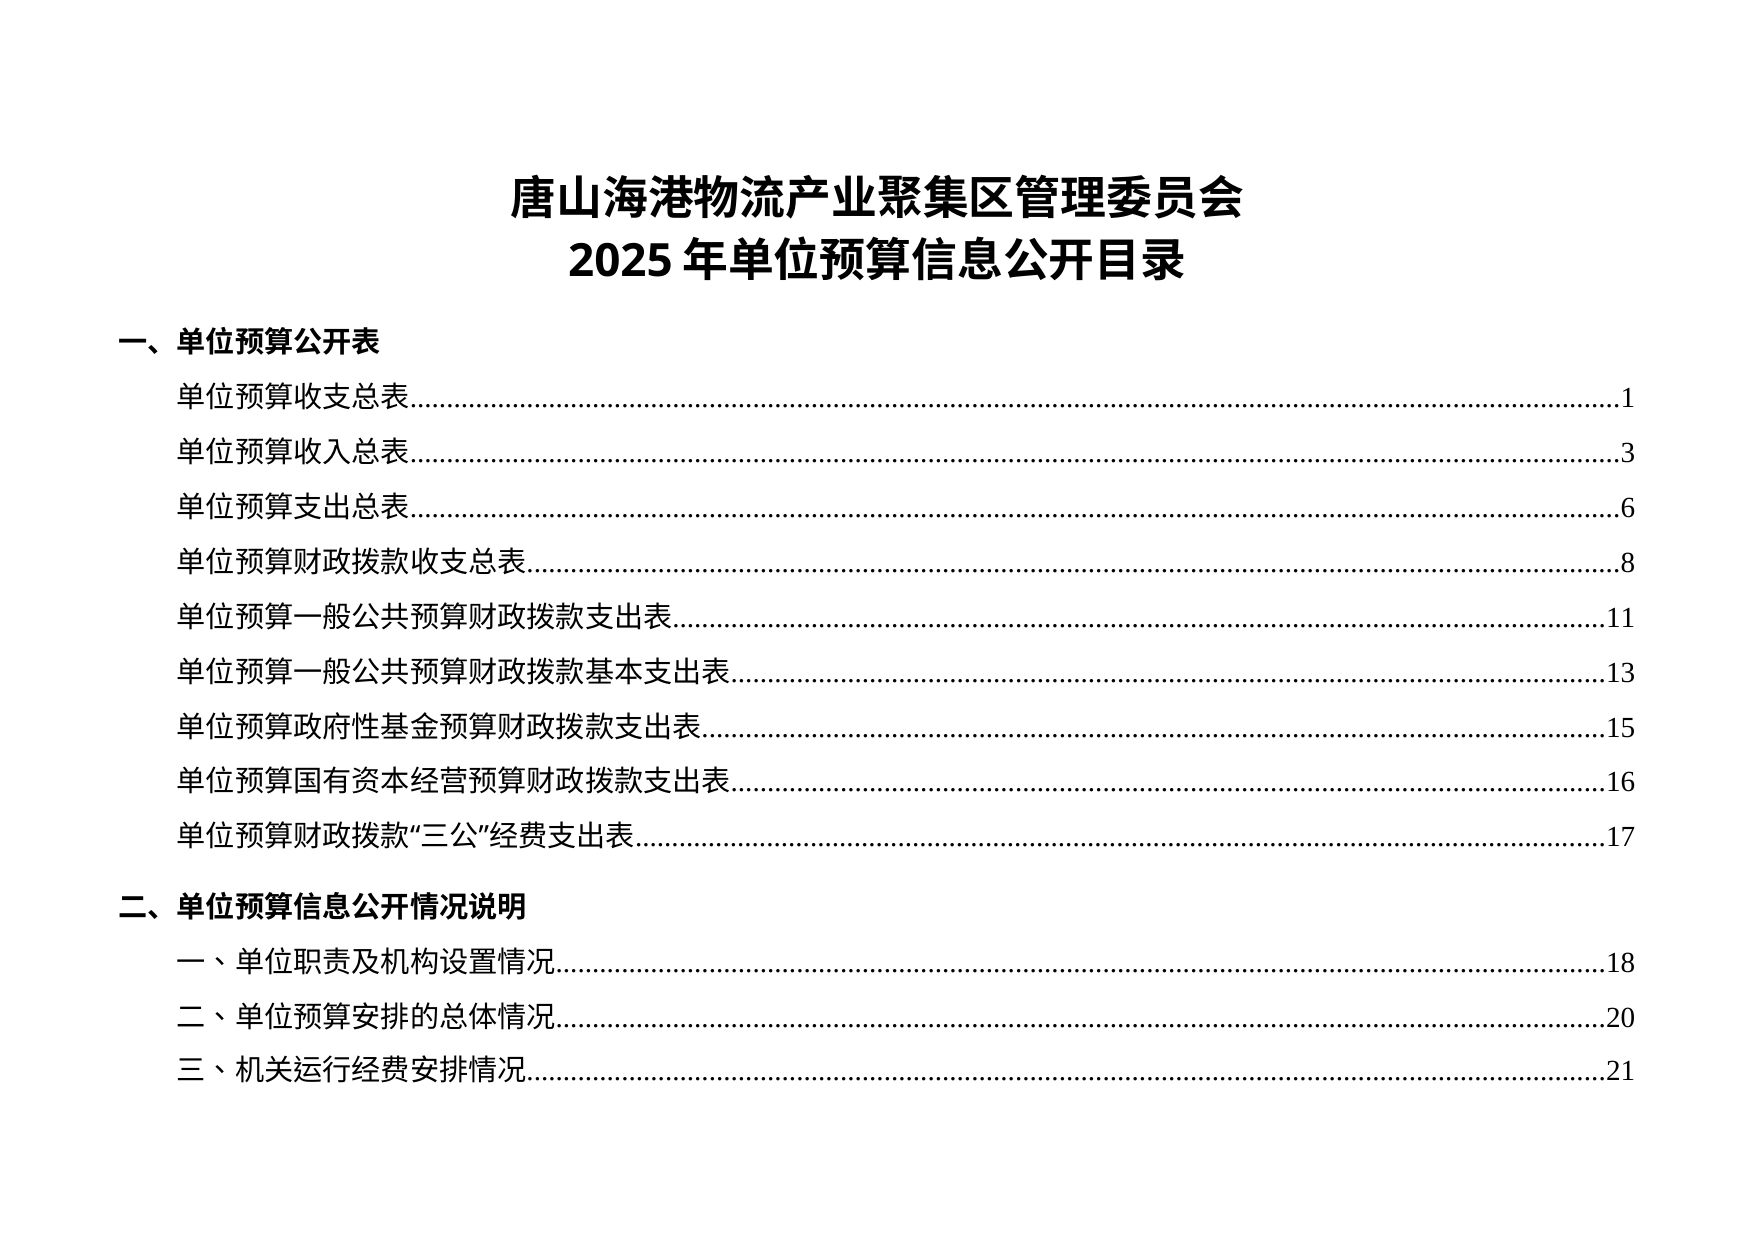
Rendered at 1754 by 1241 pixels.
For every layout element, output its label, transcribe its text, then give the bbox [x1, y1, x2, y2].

text 单位预算收入总表 3 [118, 429, 1636, 471]
text 二、单位预算安排的总体情况 20 [118, 994, 1636, 1036]
text 三、机关运行经费安排情况 21 [118, 1049, 1636, 1088]
text 单位预算一般公共预算财政拨款基本支出表 13 [118, 648, 1636, 691]
text 二、单位预算信息公开情况说明 [118, 884, 1636, 926]
text 单位预算支出总表 6 [118, 483, 1636, 526]
text 一、单位预算公开表 [118, 319, 1636, 361]
text 唐山海港物流产业聚集区管理委员会 [118, 165, 1636, 228]
text 2025年单位预算信息公开目录 [118, 228, 1636, 290]
text 单位预算收支总表 1 [118, 374, 1636, 416]
text 单位预算财政拨款收支总表 8 [118, 538, 1636, 581]
text 单位预算一般公共预算财政拨款支出表 11 [118, 593, 1636, 636]
text 一、单位职责及机构设置情况 18 [118, 939, 1636, 981]
text 单位预算国有资本经营预算财政拨款支出表 16 [118, 758, 1636, 800]
text 单位预算政府性基金预算财政拨款支出表 15 [118, 703, 1636, 746]
text 单位预算财政拨款“三公”经费支出表 17 [118, 813, 1636, 855]
